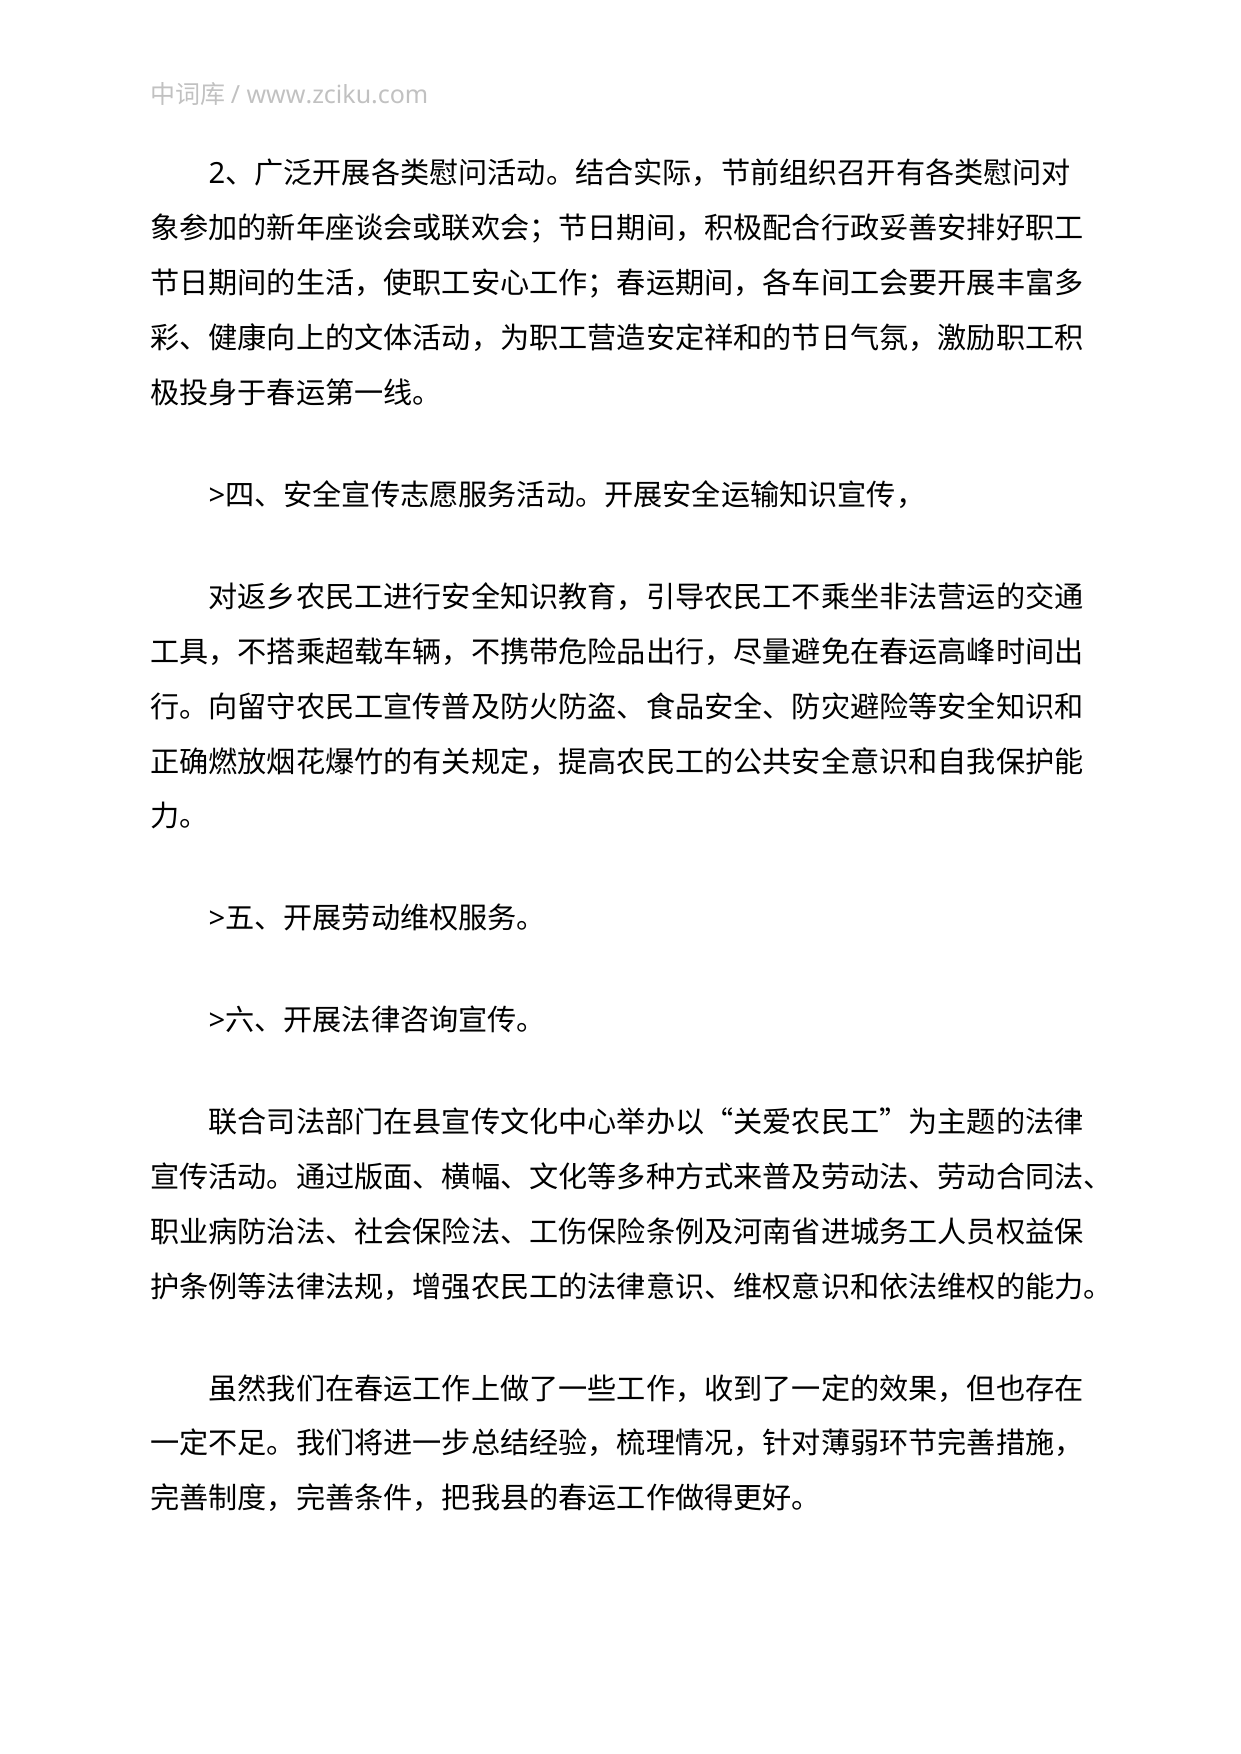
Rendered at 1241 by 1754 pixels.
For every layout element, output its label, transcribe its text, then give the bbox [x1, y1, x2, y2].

text 联合司法部门在县宣传文化中心举办以“关爱农民工”为主题的法律宣传活动。通过版面、横幅、文化等多种方式来普及劳动法、劳动合同法、职业病防治法、社会保险法、工伤保险条例及河南省进城务工人员权益保护条例等法律法规，增强农民工的法律意识、维权意识和依法维权的能力。 [150, 1099, 1090, 1306]
text 虽然我们在春运工作上做了一些工作，收到了一定的效果，但也存在一定不足。我们将进一步总结经验，梳理情况，针对薄弱环节完善措施，完善制度，完善条件，把我县的春运工作做得更好。 [150, 1365, 1090, 1517]
text 2、广泛开展各类慰问活动。结合实际，节前组织召开有各类慰问对象参加的新年座谈会或联欢会；节日期间，积极配合行政妥善安排好职工节日期间的生活，使职工安心工作；春运期间，各车间工会要开展丰富多彩、健康向上的文体活动，为职工营造安定祥和的节日气氛，激励职工积极投身于春运第一线。 [150, 150, 1090, 412]
text >五、开展劳动维权服务。 [150, 895, 1090, 937]
text 对返乡农民工进行安全知识教育，引导农民工不乘坐非法营运的交通工具，不搭乘超载车辆，不携带危险品出行，尽量避免在春运高峰时间出行。向留守农民工宣传普及防火防盗、食品安全、防灾避险等安全知识和正确燃放烟花爆竹的有关规定，提高农民工的公共安全意识和自我保护能力。 [150, 573, 1090, 835]
text >四、安全宣传志愿服务活动。开展安全运输知识宣传， [150, 471, 1090, 514]
text >六、开展法律咨询宣传。 [150, 997, 1090, 1039]
